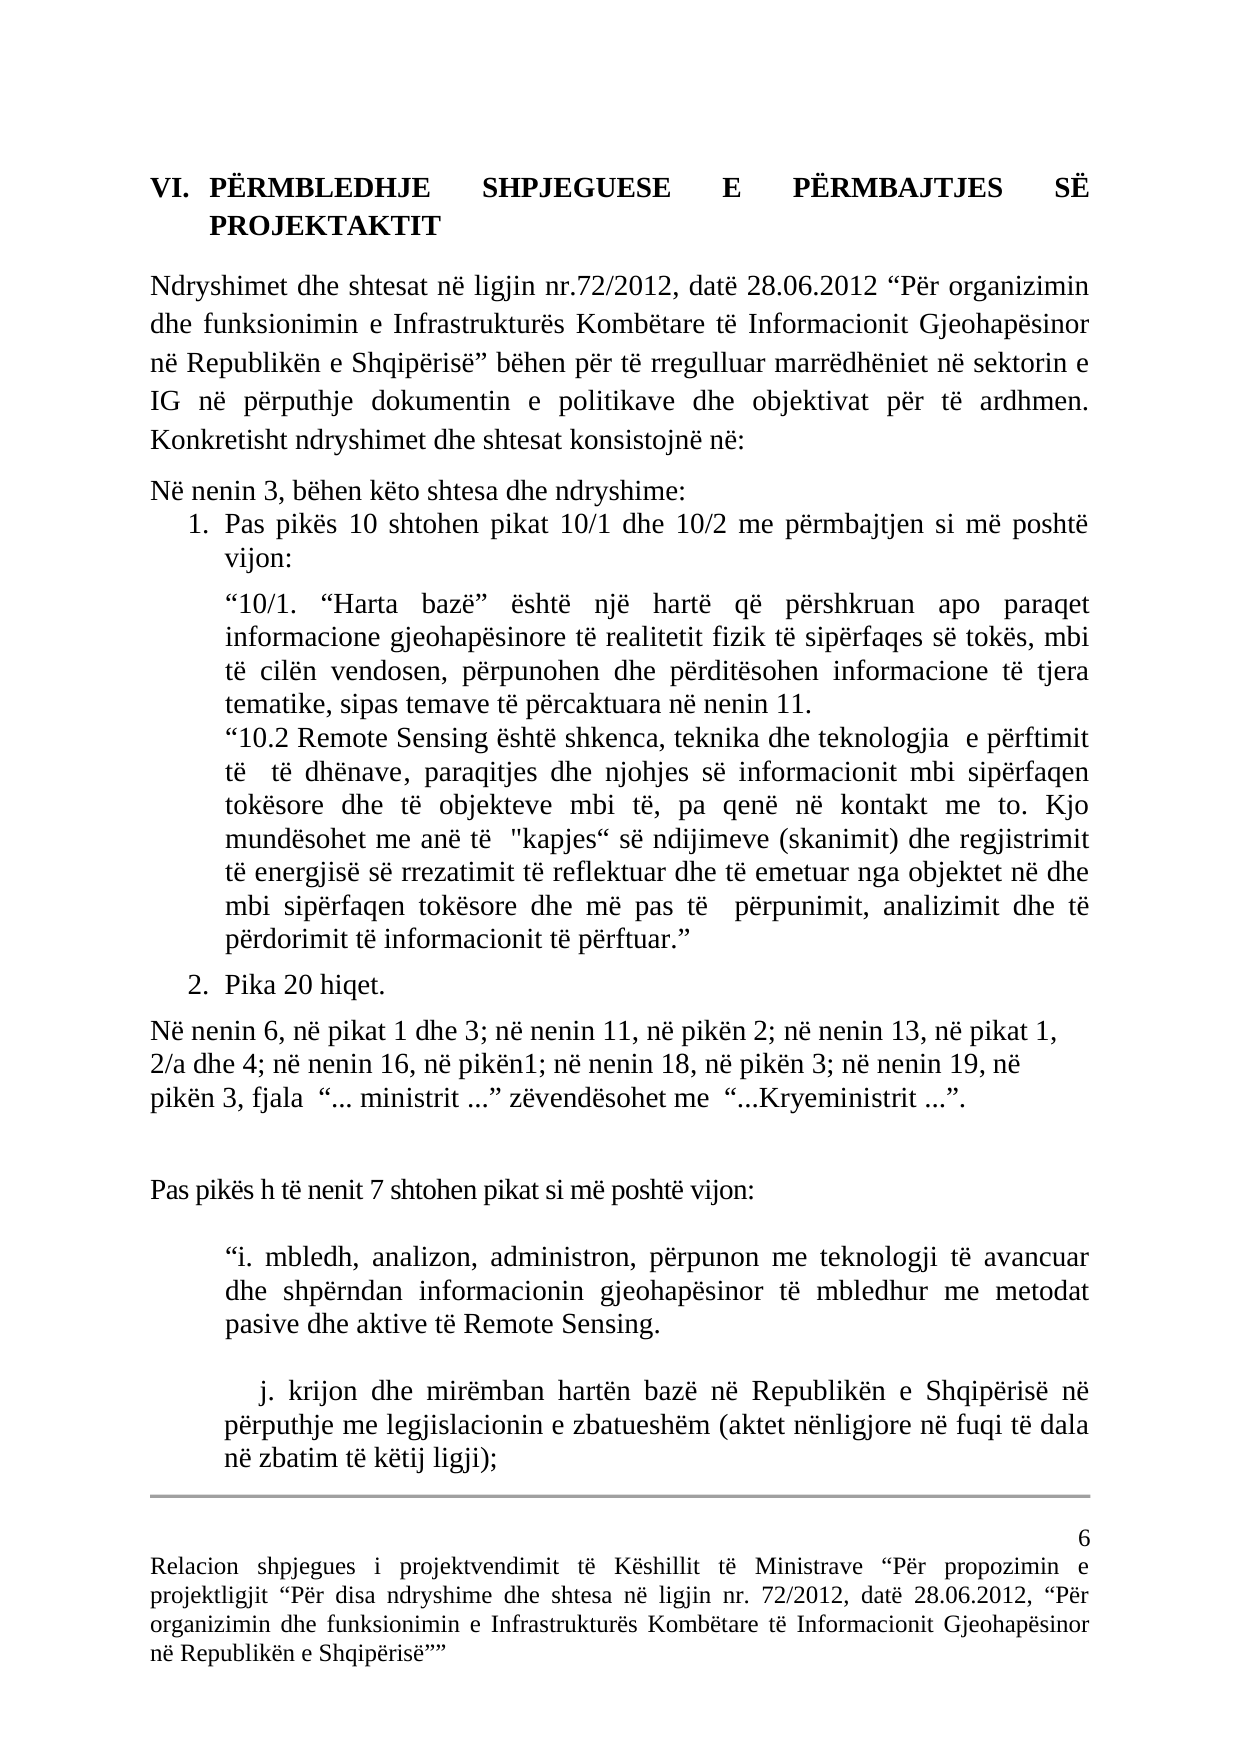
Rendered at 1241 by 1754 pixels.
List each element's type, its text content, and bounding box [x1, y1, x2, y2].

text j. krijon dhe mirëmban hartën bazë në Republikën e Shqipërisë në përputhje me legjislacionin e zbatueshëm (aktet nënligjore në fuqi të dala në zbatim të këtij ligji); [179, 1373, 1090, 1474]
list PËRMBLEDHJE SHPJEGUESE E PËRMBAJTJES SË PROJEKTAKTIT [150, 170, 1090, 242]
text Ndryshimet dhe shtesat në ligjin nr.72/2012, datë 28.06.2012 “Për organizimin dhe funksionimin e Infrastrukturës Kombëtare të Informacionit Gjeohapësinor në Republikën e Shqipërisë” bëhen për të rregulluar marrëdhëniet në sektorin e IG në përputhje dokumentin e politikave dhe objektivat për të ardhmen. Konkretisht ndryshimet dhe shtesat konsistojnë në: [150, 268, 1090, 455]
text “10.2 Remote Sensing është shkenca, teknika dhe teknologjia e përftimit të të dhënave‚ paraqitjes dhe njohjes së informacionit mbi sipërfaqen tokësore dhe të objekteve mbi të, pa qenë në kontakt me to. Kjo mundësohet me anë të "kapjes“ së ndijimeve (skanimit) dhe regjistrimit të energjisë së rrezatimit të reflektuar dhe të emetuar nga objektet në dhe mbi sipërfaqen tokësore dhe më pas të përpunimit, analizimit dhe të përdorimit të informacionit të përftuar.” [225, 720, 1090, 955]
text “10/1. “Harta bazë” është një hartë që përshkruan apo paraqet informacione gjeohapësinore të realitetit fizik të sipërfaqes së tokës, mbi të cilën vendosen, përpunohen dhe përditësohen informacione të tjera tematike, sipas temave të përcaktuara në nenin 11. [225, 586, 1090, 720]
list Pika 20 hiqet. [187, 967, 1090, 1001]
text “i. mbledh, analizon, administron, përpunon me teknologji të avancuar dhe shpërndan informacionin gjeohapësinor të mbledhur me metodat pasive dhe aktive të Remote Sensing. [225, 1239, 1090, 1340]
text Në nenin 3, bëhen këto shtesa dhe ndryshime: [150, 473, 1090, 506]
list Pas pikës 10 shtohen pikat 10/1 dhe 10/2 me përmbajtjen si më poshtë vijon: [187, 506, 1090, 573]
text Pas pikës h të nenit 7 shtohen pikat si më poshtë vijon: [150, 1172, 1090, 1206]
